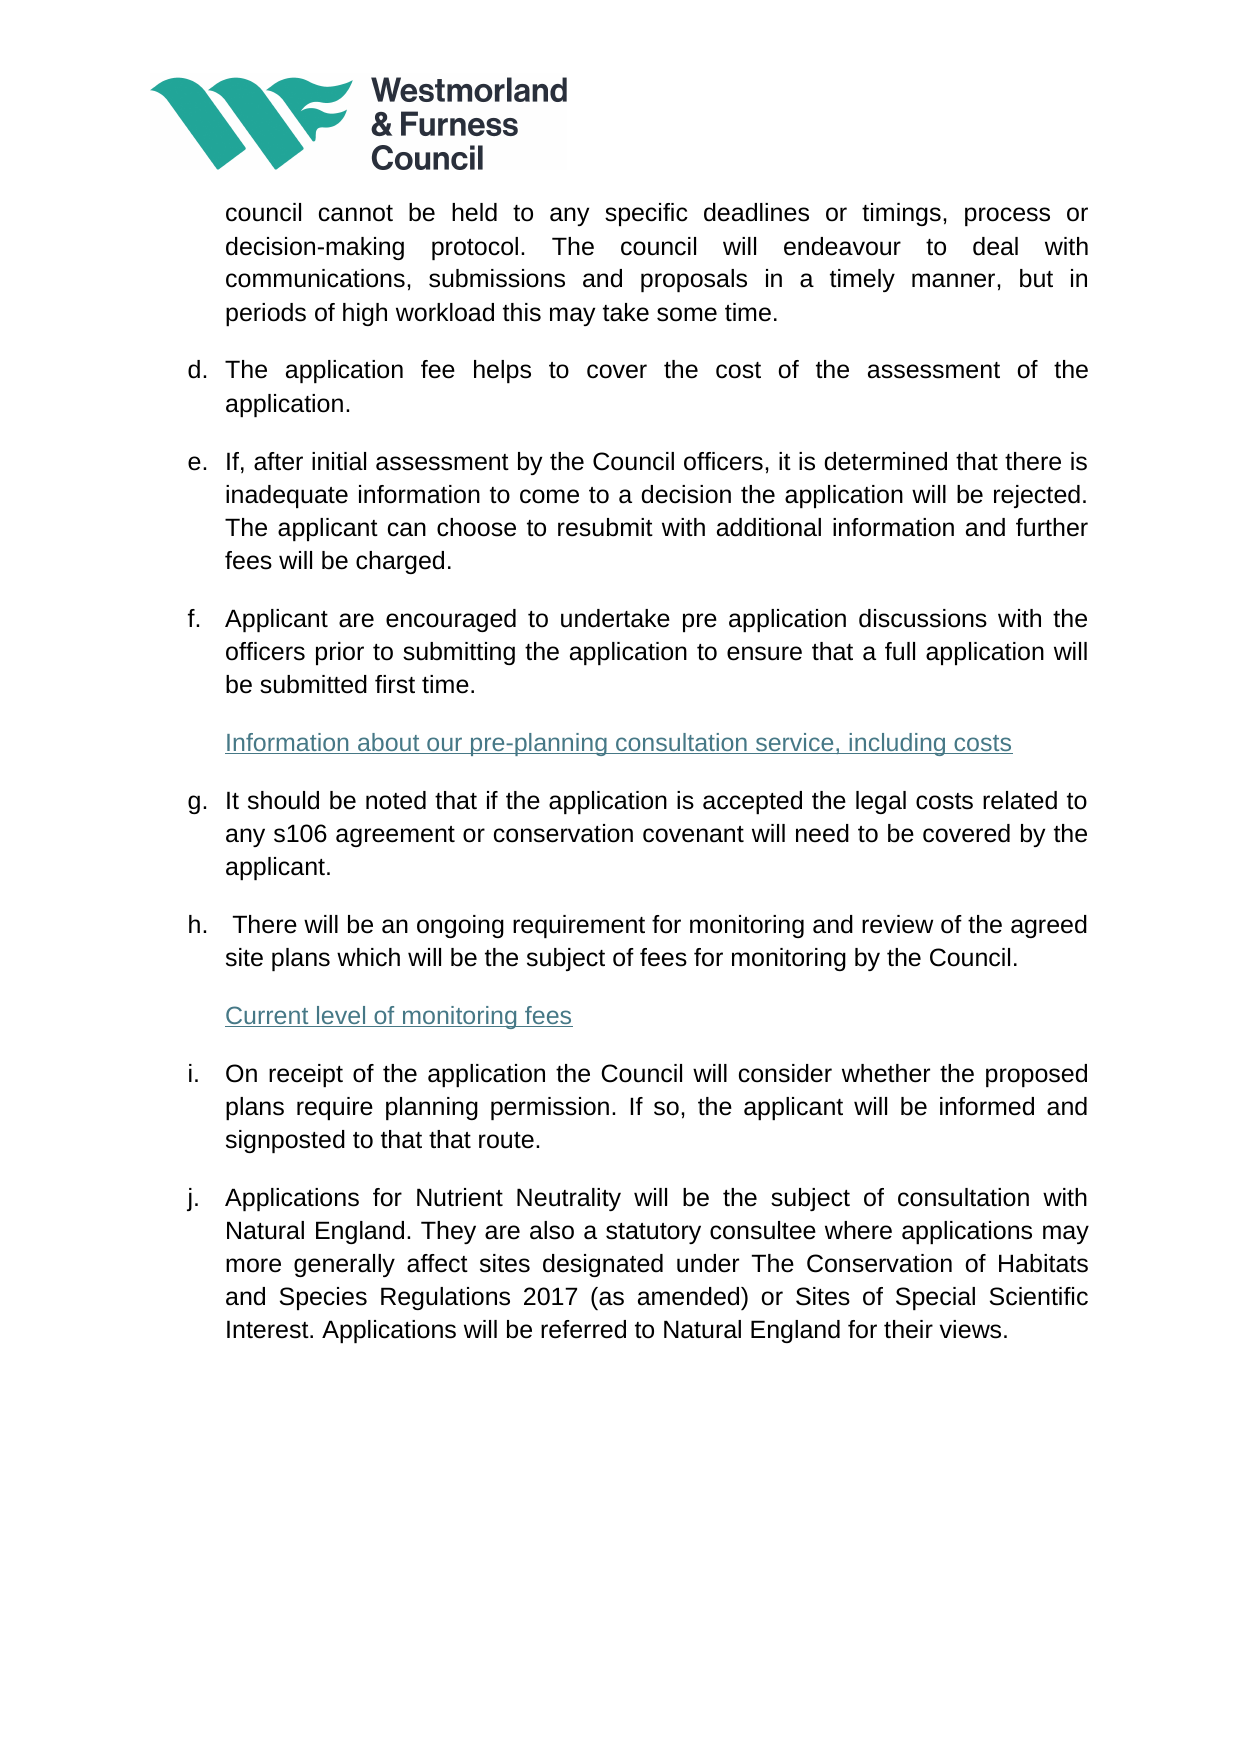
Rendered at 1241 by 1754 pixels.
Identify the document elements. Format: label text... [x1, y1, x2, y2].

list On receipt of the application the Council will consider whether the proposed plans require planning permission. If so, the applicant will be informed and signposted to that that route. [187, 1059, 1090, 1154]
text Information about our pre-planning consultation service, including costs [225, 728, 1090, 756]
list Applications for Nutrient Neutrality will be the subject of consultation with Natural England. They are also a statutory consultee where applications may more generally affect sites designated under The Conservation of Habitats and Species Regulations 2017 (as amended) or Sites of Special Scientific Interest. Applications will be referred to Natural England for their views. [187, 1183, 1090, 1344]
list The application fee helps to cover the cost of the assessment of the application. [187, 356, 1090, 417]
list It should be noted that if the application is accepted the legal costs related to any s106 agreement or conservation covenant will need to be covered by the applicant. [187, 786, 1090, 881]
picture [150, 73, 567, 170]
list There will be an ongoing requirement for monitoring and review of the agreed site plans which will be the subject of fees for monitoring by the Council. [187, 910, 1090, 972]
list If, after initial assessment by the Council officers, it is determined that there is inadequate information to come to a decision the application will be rejected. The applicant can choose to resubmit with additional information and further fees will be charged. [187, 447, 1090, 574]
text Current level of monitoring fees [225, 1001, 1090, 1029]
list Applicant are encouraged to undertake pre application discussions with the officers prior to submitting the application to ensure that a full application will be submitted first time. [187, 604, 1090, 698]
